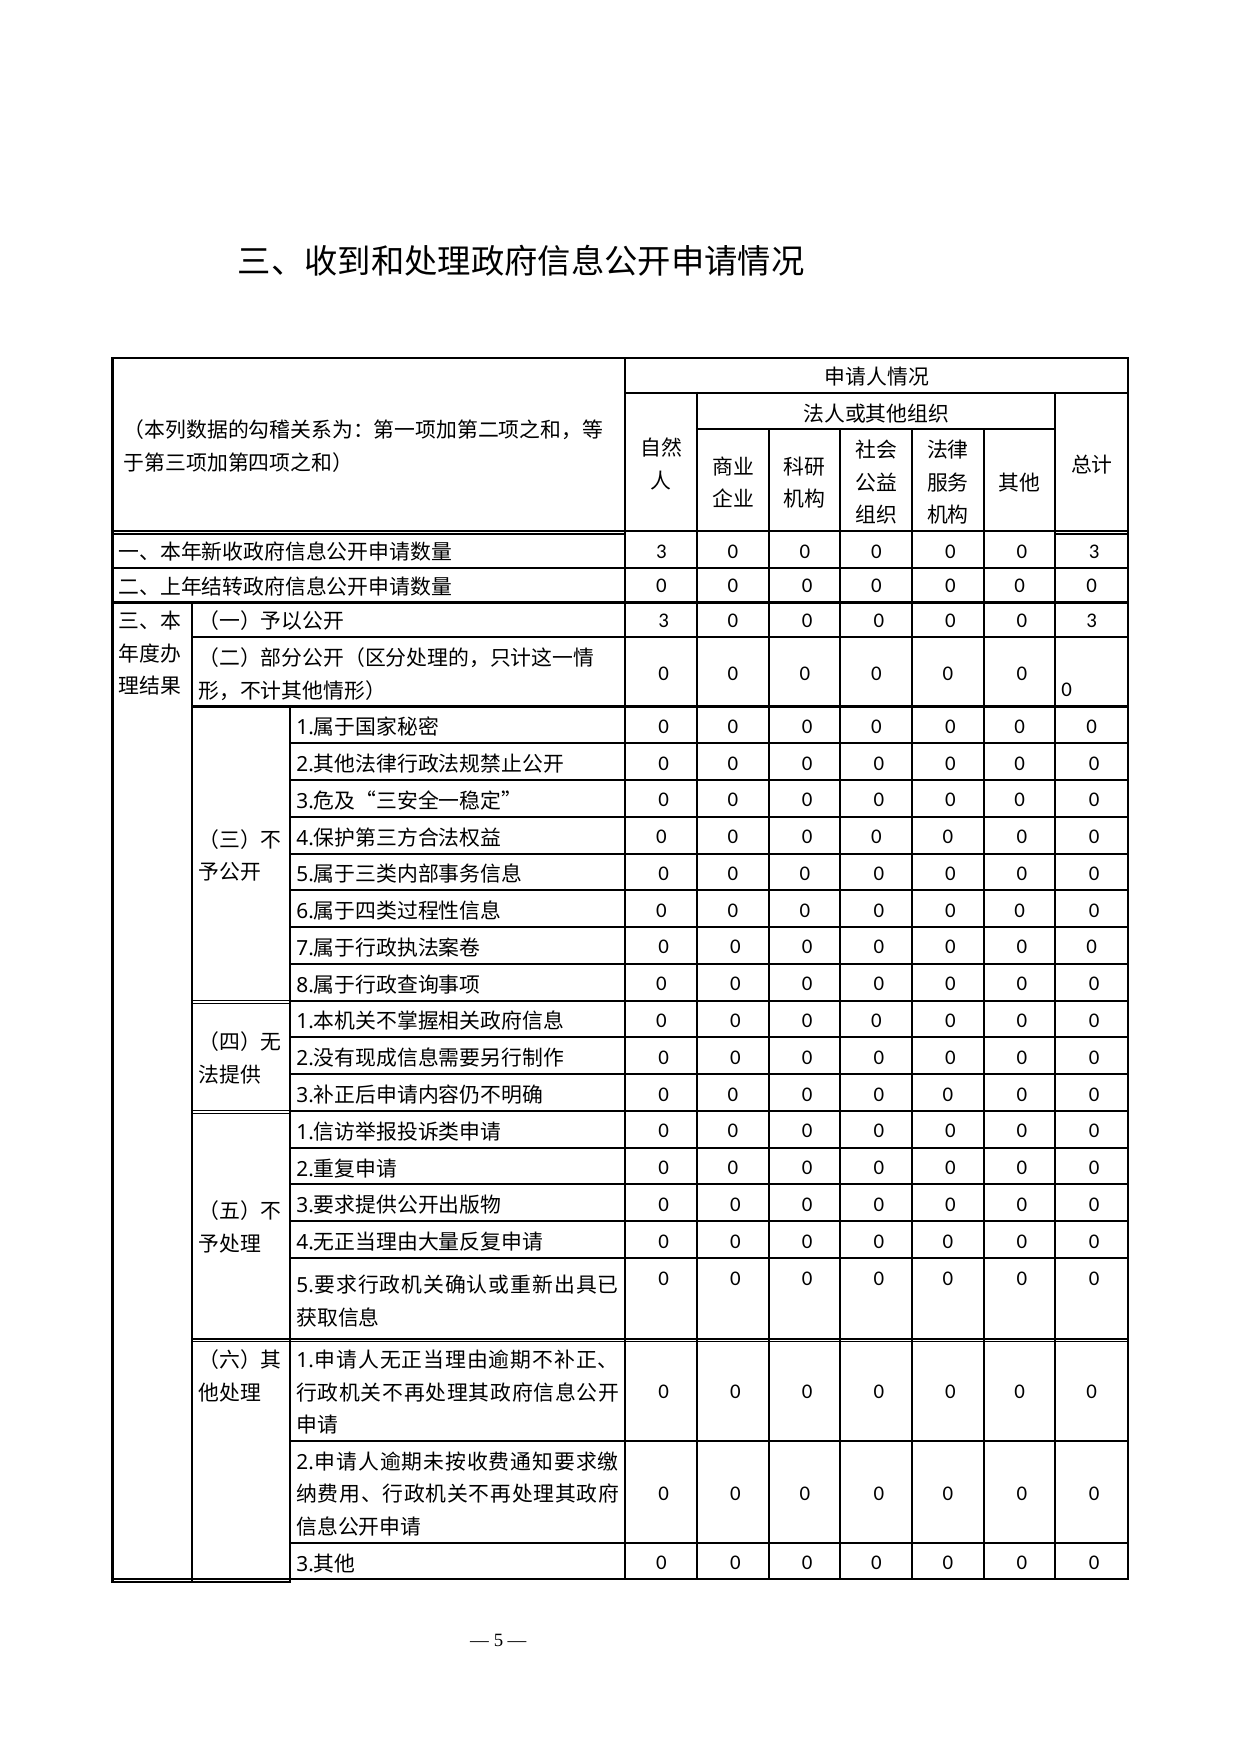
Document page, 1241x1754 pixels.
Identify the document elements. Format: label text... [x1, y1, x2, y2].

table_cell 5.要求行政机关确认或重新出具已获取信息 [291, 1259, 624, 1338]
table_cell 3.危及“三安全一稳定” [291, 781, 624, 816]
table_cell 0 [770, 1259, 839, 1338]
table_cell 0 [841, 1002, 911, 1036]
table_cell 0 [626, 638, 696, 705]
table_cell 0 [1056, 891, 1127, 926]
table_cell 6.属于四类过程性信息 [291, 891, 624, 926]
table_cell 0 [913, 1112, 983, 1147]
table_cell 0 [841, 744, 911, 779]
table_cell （五）不予处理 [193, 1114, 289, 1338]
table_cell 0 [770, 1222, 839, 1257]
table_cell 0 [913, 1002, 983, 1036]
table_cell 0 [985, 744, 1054, 779]
table_cell 0 [841, 1544, 911, 1578]
table_cell 0 [1056, 1442, 1127, 1542]
table_cell 0 [913, 1222, 983, 1257]
table_cell 0 [985, 1112, 1054, 1147]
table_cell 0 [841, 1342, 911, 1440]
table_cell 0 [698, 1002, 768, 1036]
table_cell 0 [698, 569, 768, 601]
table_cell 0 [626, 708, 696, 742]
table_cell 0 [626, 1075, 696, 1110]
table_cell 0 [1056, 1002, 1127, 1036]
table_cell 0 [985, 1342, 1054, 1440]
table_cell 0 [1056, 569, 1127, 601]
table_cell 三、本年度办理结果 [114, 604, 191, 1578]
table_cell （二）部分公开（区分处理的，只计这一情形，不计其他情形） [193, 638, 624, 705]
table_cell 0 [626, 928, 696, 963]
table_cell 3 [626, 604, 696, 636]
table_cell 0 [1056, 781, 1127, 816]
table_cell 0 [913, 1038, 983, 1073]
table_cell 0 [626, 1002, 696, 1036]
table_header 申请人情况 [626, 359, 1127, 392]
table_cell 0 [626, 891, 696, 926]
table_cell 0 [841, 1149, 911, 1183]
table_cell 0 [1056, 1342, 1127, 1440]
table_cell 0 [1056, 1222, 1127, 1257]
table_cell 2.其他法律行政法规禁止公开 [291, 744, 624, 779]
table_cell 0 [913, 638, 983, 705]
table_cell 2.申请人逾期未按收费通知要求缴纳费用、行政机关不再处理其政府信息公开申请 [291, 1442, 624, 1542]
table_cell 0 [1056, 1259, 1127, 1338]
table_cell 0 [841, 1442, 911, 1542]
table_cell 0 [985, 1002, 1054, 1036]
table_cell 0 [770, 744, 839, 779]
table_cell 0 [913, 928, 983, 963]
table_cell 1.申请人无正当理由逾期不补正、行政机关不再处理其政府信息公开申请 [291, 1342, 624, 1440]
table_cell 0 [698, 1222, 768, 1257]
table_cell 0 [985, 1075, 1054, 1110]
table_cell 0 [985, 781, 1054, 816]
table_cell 0 [698, 604, 768, 636]
table_cell 0 [913, 781, 983, 816]
table_cell 0 [841, 855, 911, 889]
table_cell 0 [770, 818, 839, 852]
table_cell 2.重复申请 [291, 1149, 624, 1183]
table_cell 0 [626, 1112, 696, 1147]
table_cell 0 [698, 708, 768, 742]
table_cell 0 [770, 569, 839, 601]
table_cell 法律服务机构 [913, 430, 983, 530]
table_cell 3.要求提供公开出版物 [291, 1185, 624, 1220]
table_cell 0 [626, 781, 696, 816]
table_cell 0 [626, 855, 696, 889]
table_cell 科研 机构 [770, 430, 839, 530]
table_cell 0 [985, 708, 1054, 742]
table_cell 0 [841, 1222, 911, 1257]
table_cell 0 [698, 1075, 768, 1110]
table_cell 自然人 [626, 394, 696, 530]
table_cell 0 [913, 965, 983, 999]
table_cell 0 [913, 1442, 983, 1542]
table_cell 二、上年结转政府信息公开申请数量 [114, 569, 624, 601]
table_cell 0 [985, 1038, 1054, 1073]
table_cell 0 [1056, 1149, 1127, 1183]
table_cell 0 [1056, 818, 1127, 852]
table_cell 0 [698, 891, 768, 926]
table_cell （四）无法提供 [193, 1004, 289, 1110]
table_cell 0 [985, 1442, 1054, 1542]
table_cell （一）予以公开 [193, 604, 624, 636]
table_cell 0 [770, 638, 839, 705]
table_cell 0 [770, 708, 839, 742]
table_cell 0 [698, 1038, 768, 1073]
table_cell 0 [770, 1442, 839, 1542]
table_cell 8.属于行政查询事项 [291, 965, 624, 999]
table_cell 0 [841, 638, 911, 705]
table_cell 0 [698, 1442, 768, 1542]
table_cell 0 [985, 604, 1054, 636]
table_cell 0 [698, 818, 768, 852]
table_cell 0 [1056, 708, 1127, 742]
table_cell 0 [841, 965, 911, 999]
table_cell 0 [985, 818, 1054, 852]
table_cell 0 [770, 1185, 839, 1220]
table_cell 0 [913, 891, 983, 926]
table_cell 0 [698, 1185, 768, 1220]
table_cell 3 [626, 532, 696, 567]
table_cell 0 [626, 1342, 696, 1440]
table_cell 0 [985, 928, 1054, 963]
table_cell 社会公益组织 [841, 430, 911, 530]
table_cell 0 [841, 1259, 911, 1338]
table_cell 0 [1056, 965, 1127, 999]
table_cell 0 [913, 818, 983, 852]
table_cell 0 [626, 1038, 696, 1073]
table_cell 0 [913, 1544, 983, 1578]
table_cell 0 [985, 532, 1054, 567]
table_cell 0 [626, 569, 696, 601]
table_cell 0 [913, 1185, 983, 1220]
table_cell 0 [1056, 855, 1127, 889]
table_cell 0 [1056, 1112, 1127, 1147]
table_cell 0 [770, 1038, 839, 1073]
table_cell 其他 [985, 430, 1054, 530]
table_cell 0 [770, 855, 839, 889]
table_cell 0 [626, 1185, 696, 1220]
table_cell 0 [913, 1259, 983, 1338]
text 三、收到和处理政府信息公开申请情况 [187, 227, 1053, 292]
table_cell 0 [841, 708, 911, 742]
table_cell 0 [1056, 1185, 1127, 1220]
table_cell 0 [626, 744, 696, 779]
table_cell 0 [985, 855, 1054, 889]
table_cell 0 [1056, 1038, 1127, 1073]
table_cell 0 [626, 818, 696, 852]
table_cell 0 [913, 744, 983, 779]
table_cell 0 [770, 1075, 839, 1110]
table_cell （六）其他处理 [193, 1342, 289, 1578]
table_cell 0 [985, 965, 1054, 999]
table_cell 0 [841, 532, 911, 567]
table_cell 0 [698, 638, 768, 705]
table_cell 一、本年新收政府信息公开申请数量 [114, 535, 624, 567]
table_cell 3.其他 [291, 1544, 624, 1578]
table_cell 0 [913, 1342, 983, 1440]
table_cell 0 [1056, 1544, 1127, 1578]
table_cell 0 [841, 818, 911, 852]
table_cell 3 [1056, 604, 1127, 636]
table_cell 0 [698, 928, 768, 963]
table_cell 0 [985, 1259, 1054, 1338]
table_cell 0 [841, 928, 911, 963]
table_cell 商业 企业 [698, 430, 768, 530]
table_cell 0 [985, 638, 1054, 705]
table_cell 0 [841, 1185, 911, 1220]
table_cell 0 [913, 532, 983, 567]
table_cell 0 [985, 1544, 1054, 1578]
table_cell 0 [1056, 1075, 1127, 1110]
table_cell 0 [913, 1149, 983, 1183]
table_cell 2.没有现成信息需要另行制作 [291, 1038, 624, 1073]
table_cell 0 [626, 1222, 696, 1257]
table_cell 0 [770, 965, 839, 999]
table_cell 1.属于国家秘密 [291, 708, 624, 742]
table_cell 法人或其他组织 [698, 394, 1054, 428]
table_cell 3.补正后申请内容仍不明确 [291, 1075, 624, 1110]
table_cell 7.属于行政执法案卷 [291, 928, 624, 963]
table_cell 0 [770, 1544, 839, 1578]
table_cell 0 [626, 1442, 696, 1542]
table_cell 0 [1056, 638, 1127, 705]
table_cell 0 [770, 604, 839, 636]
table_cell 0 [698, 1259, 768, 1338]
table_cell 0 [841, 604, 911, 636]
table_cell 0 [626, 1259, 696, 1338]
table_cell 0 [1056, 928, 1127, 963]
table_cell 0 [841, 1038, 911, 1073]
table_cell 0 [770, 928, 839, 963]
table_cell 0 [698, 855, 768, 889]
table_cell 0 [913, 604, 983, 636]
table_cell 0 [626, 965, 696, 999]
table_cell 0 [841, 1075, 911, 1110]
table_cell 4.无正当理由大量反复申请 [291, 1222, 624, 1257]
table_cell 3 [1056, 535, 1127, 567]
table_cell 0 [698, 744, 768, 779]
table_cell 0 [770, 891, 839, 926]
table_cell 0 [985, 1222, 1054, 1257]
table_header （本列数据的勾稽关系为：第一项加第二项之和，等于第三项加第四项之和） [114, 359, 624, 530]
table_cell 0 [913, 708, 983, 742]
table_cell 0 [698, 1112, 768, 1147]
table_cell 0 [913, 569, 983, 601]
table_cell 1.信访举报投诉类申请 [291, 1112, 624, 1147]
table_cell （三）不予公开 [193, 708, 289, 999]
table_cell 0 [985, 1185, 1054, 1220]
table_cell 总计 [1056, 394, 1127, 530]
table_cell 0 [770, 1112, 839, 1147]
table_cell 0 [841, 569, 911, 601]
table_cell 0 [770, 532, 839, 567]
table_cell 0 [770, 1149, 839, 1183]
table_cell 0 [1056, 744, 1127, 779]
table_cell 0 [770, 1342, 839, 1440]
table_cell 0 [985, 1149, 1054, 1183]
table_cell 0 [626, 1544, 696, 1578]
table_cell 0 [841, 891, 911, 926]
table_cell 0 [770, 781, 839, 816]
table_cell 0 [698, 532, 768, 567]
table_cell 0 [698, 1149, 768, 1183]
table_cell 5.属于三类内部事务信息 [291, 855, 624, 889]
table_cell 4.保护第三方合法权益 [291, 818, 624, 852]
table_cell 0 [841, 781, 911, 816]
table_cell 0 [841, 1112, 911, 1147]
table_cell 1.本机关不掌握相关政府信息 [291, 1002, 624, 1036]
table_cell 0 [985, 891, 1054, 926]
table_cell 0 [698, 1544, 768, 1578]
table_cell 0 [913, 855, 983, 889]
table_cell 0 [698, 1342, 768, 1440]
table_cell 0 [985, 569, 1054, 601]
table_cell 0 [913, 1075, 983, 1110]
table_cell 0 [626, 1149, 696, 1183]
table_cell 0 [698, 781, 768, 816]
table_cell 0 [698, 965, 768, 999]
table_cell 0 [770, 1002, 839, 1036]
